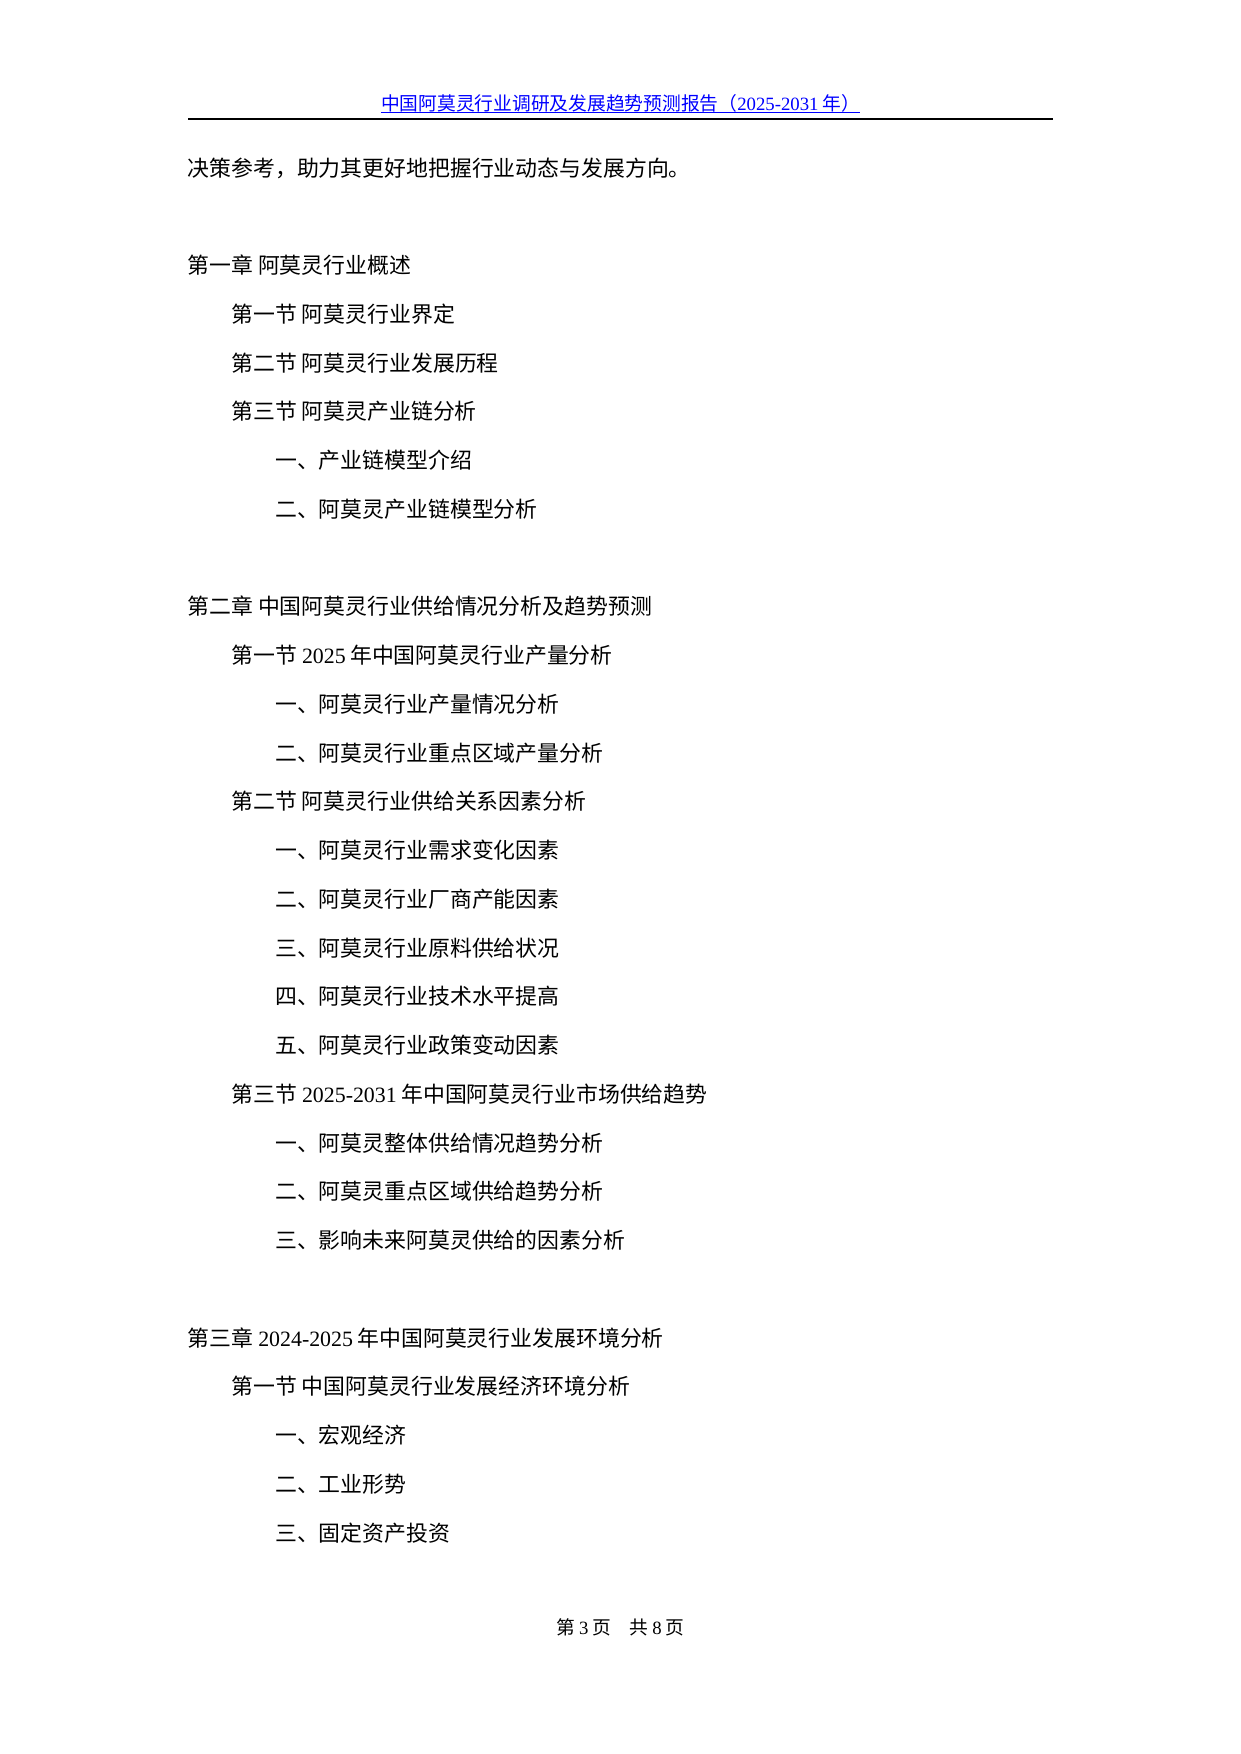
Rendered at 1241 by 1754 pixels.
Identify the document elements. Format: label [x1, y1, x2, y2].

text [187, 150, 1053, 1548]
